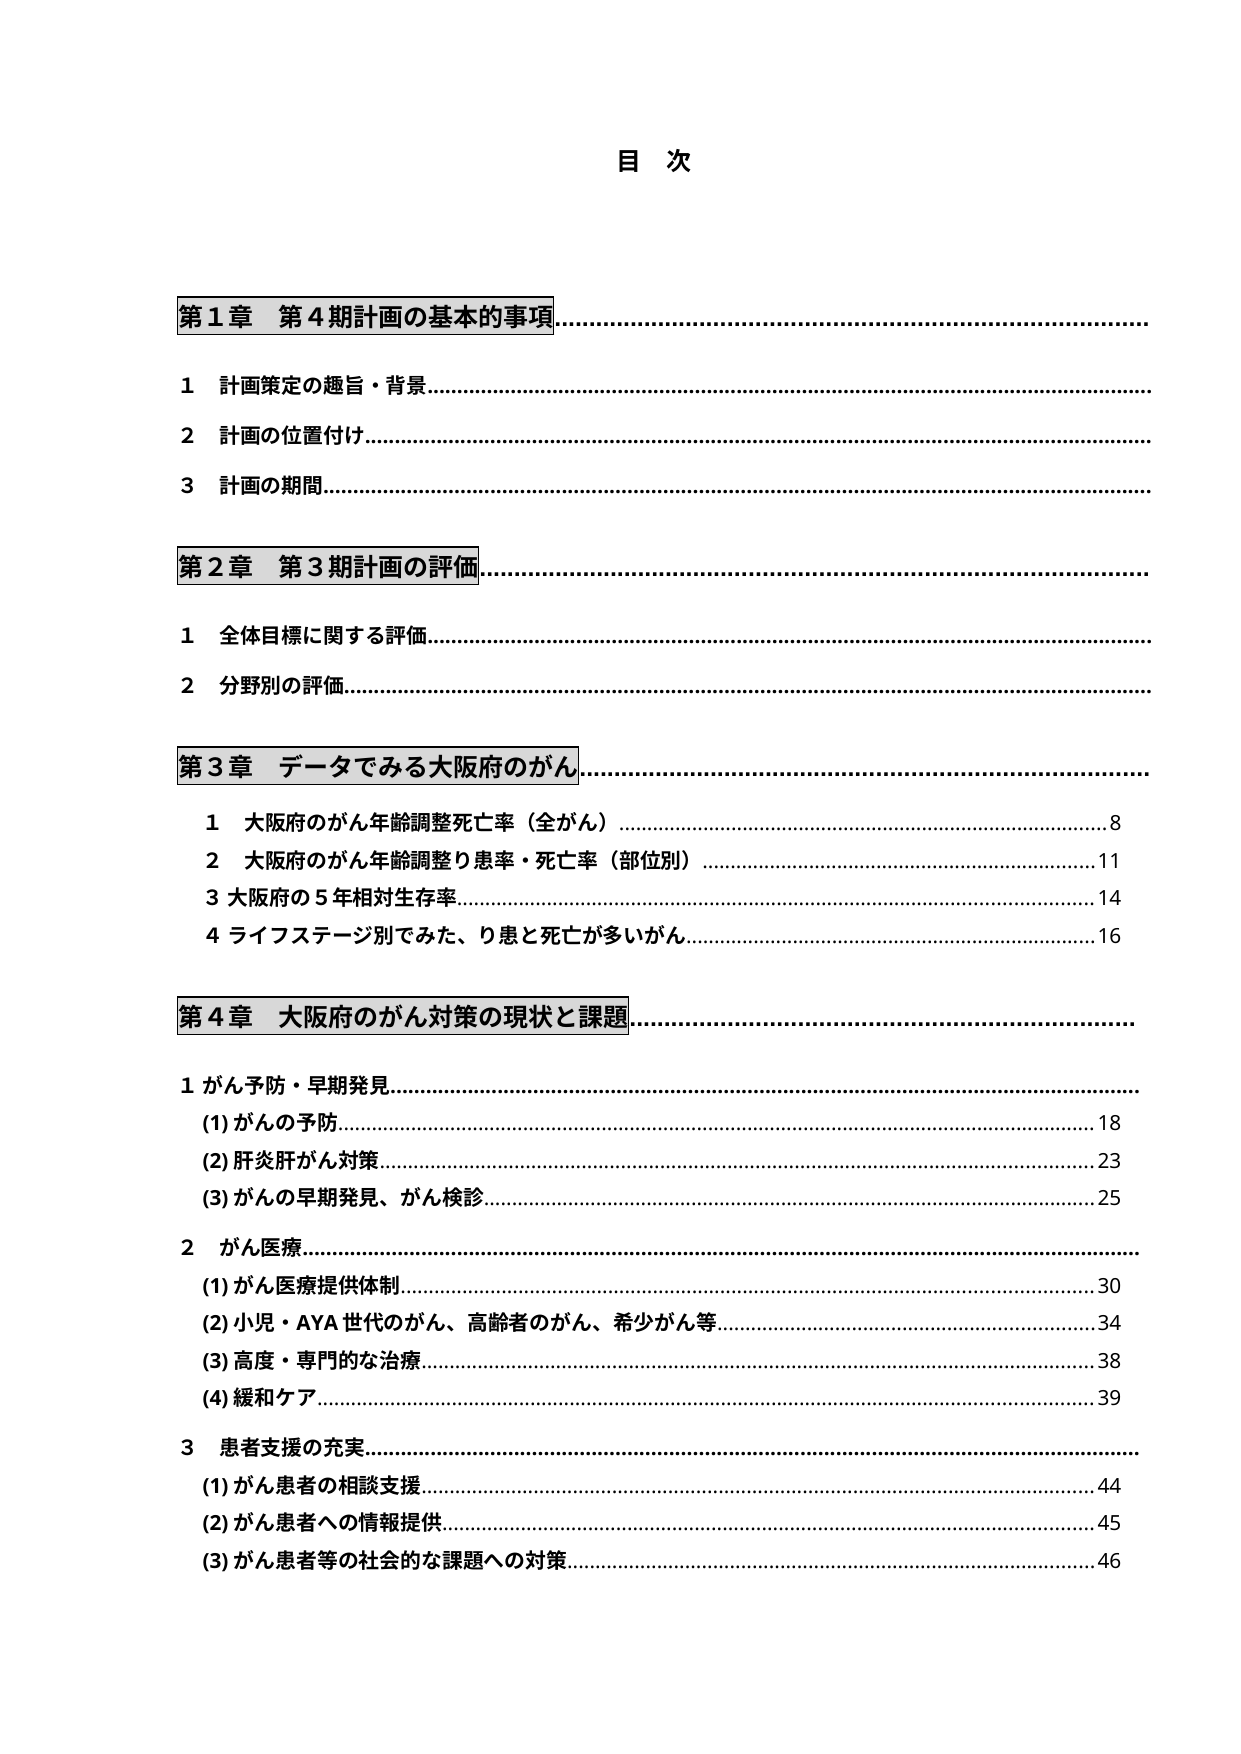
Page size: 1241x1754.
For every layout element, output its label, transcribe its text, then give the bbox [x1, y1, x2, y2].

text ４ ライフステージ別でみた、り患と死亡が多いがん 16 [202, 916, 1122, 953]
text ３ 計画の期間 1 [177, 466, 1122, 503]
text (3) がん患者等の社会的な課題への対策 46 [202, 1541, 1122, 1578]
text (1) がん医療提供体制 30 [202, 1266, 1122, 1303]
text (1) がん患者の相談支援 44 [202, 1466, 1122, 1503]
text 第１章 第４期計画の基本的事項 1 [177, 278, 1122, 353]
text 第３章 データでみる大阪府のがん 8 [177, 728, 1122, 803]
text ３ 大阪府の５年相対生存率 14 [202, 878, 1122, 916]
text (3) 高度・専門的な治療 38 [202, 1341, 1122, 1378]
text 第２章 第３期計画の評価 4 [177, 528, 1122, 603]
text (3) がんの早期発見、がん検診 25 [202, 1178, 1122, 1216]
text ２ 大阪府のがん年齢調整り患率・死亡率（部位別） 11 [202, 841, 1122, 878]
text ２ 計画の位置付け 1 [177, 416, 1122, 453]
text (2) がん患者への情報提供 45 [202, 1503, 1122, 1541]
text (2) 小児・AYA世代のがん、高齢者のがん、希少がん等 34 [202, 1303, 1122, 1341]
text １ 大阪府のがん年齢調整死亡率（全がん） 8 [202, 803, 1122, 841]
text １ 全体目標に関する評価 4 [177, 616, 1122, 653]
text ３ 患者支援の充実 44 [177, 1428, 1122, 1466]
text (4) 緩和ケア 39 [202, 1378, 1122, 1416]
text １ がん予防・早期発見 18 [177, 1066, 1122, 1103]
text (2) 肝炎肝がん対策 23 [202, 1141, 1122, 1178]
text ２ がん医療 30 [177, 1228, 1122, 1266]
text １ 計画策定の趣旨・背景 1 [177, 366, 1122, 403]
text 第４章 大阪府のがん対策の現状と課題 18 [177, 978, 1122, 1053]
text ２ 分野別の評価 4 [177, 666, 1122, 703]
text (1) がんの予防 18 [202, 1103, 1122, 1141]
